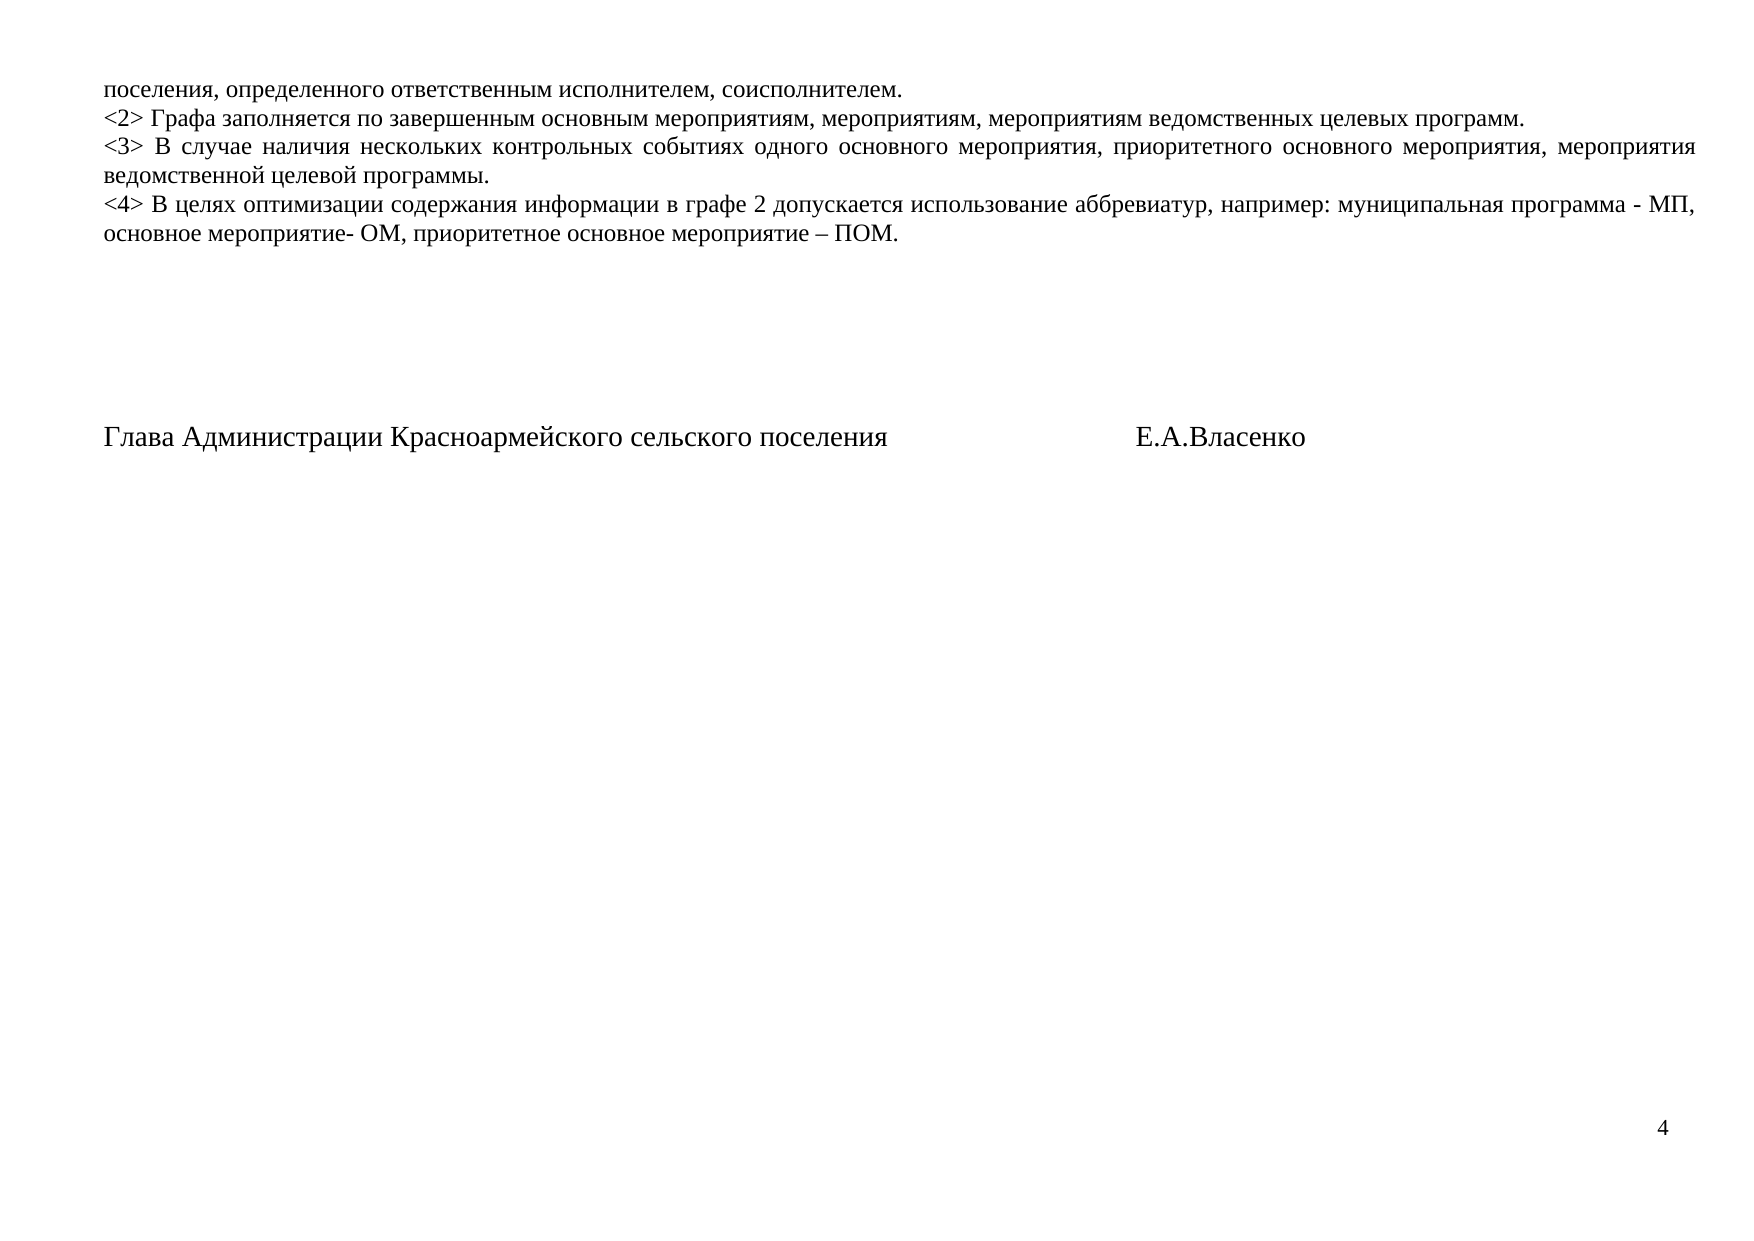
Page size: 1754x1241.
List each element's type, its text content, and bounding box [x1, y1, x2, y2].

text <2> Графа заполняется по завершенным основным мероприятиям, мероприятиям, мероприятиям ведомственных целевых программ. [103, 103, 1698, 131]
text Глава Администрации Красноармейского сельского поселения Е.А.Власенко [103, 419, 1698, 452]
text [103, 74, 1698, 103]
text <4> В целях оптимизации содержания информации в графе 2 допускается использование аббревиатур, например: муниципальная программа - МП, основное мероприятие- ОМ, приоритетное основное мероприятие – ПОМ. [103, 189, 1698, 246]
text <3> В случае наличия нескольких контрольных событиях одного основного мероприятия, приоритетного основного мероприятия, мероприятия ведомственной целевой программы. [103, 131, 1698, 189]
